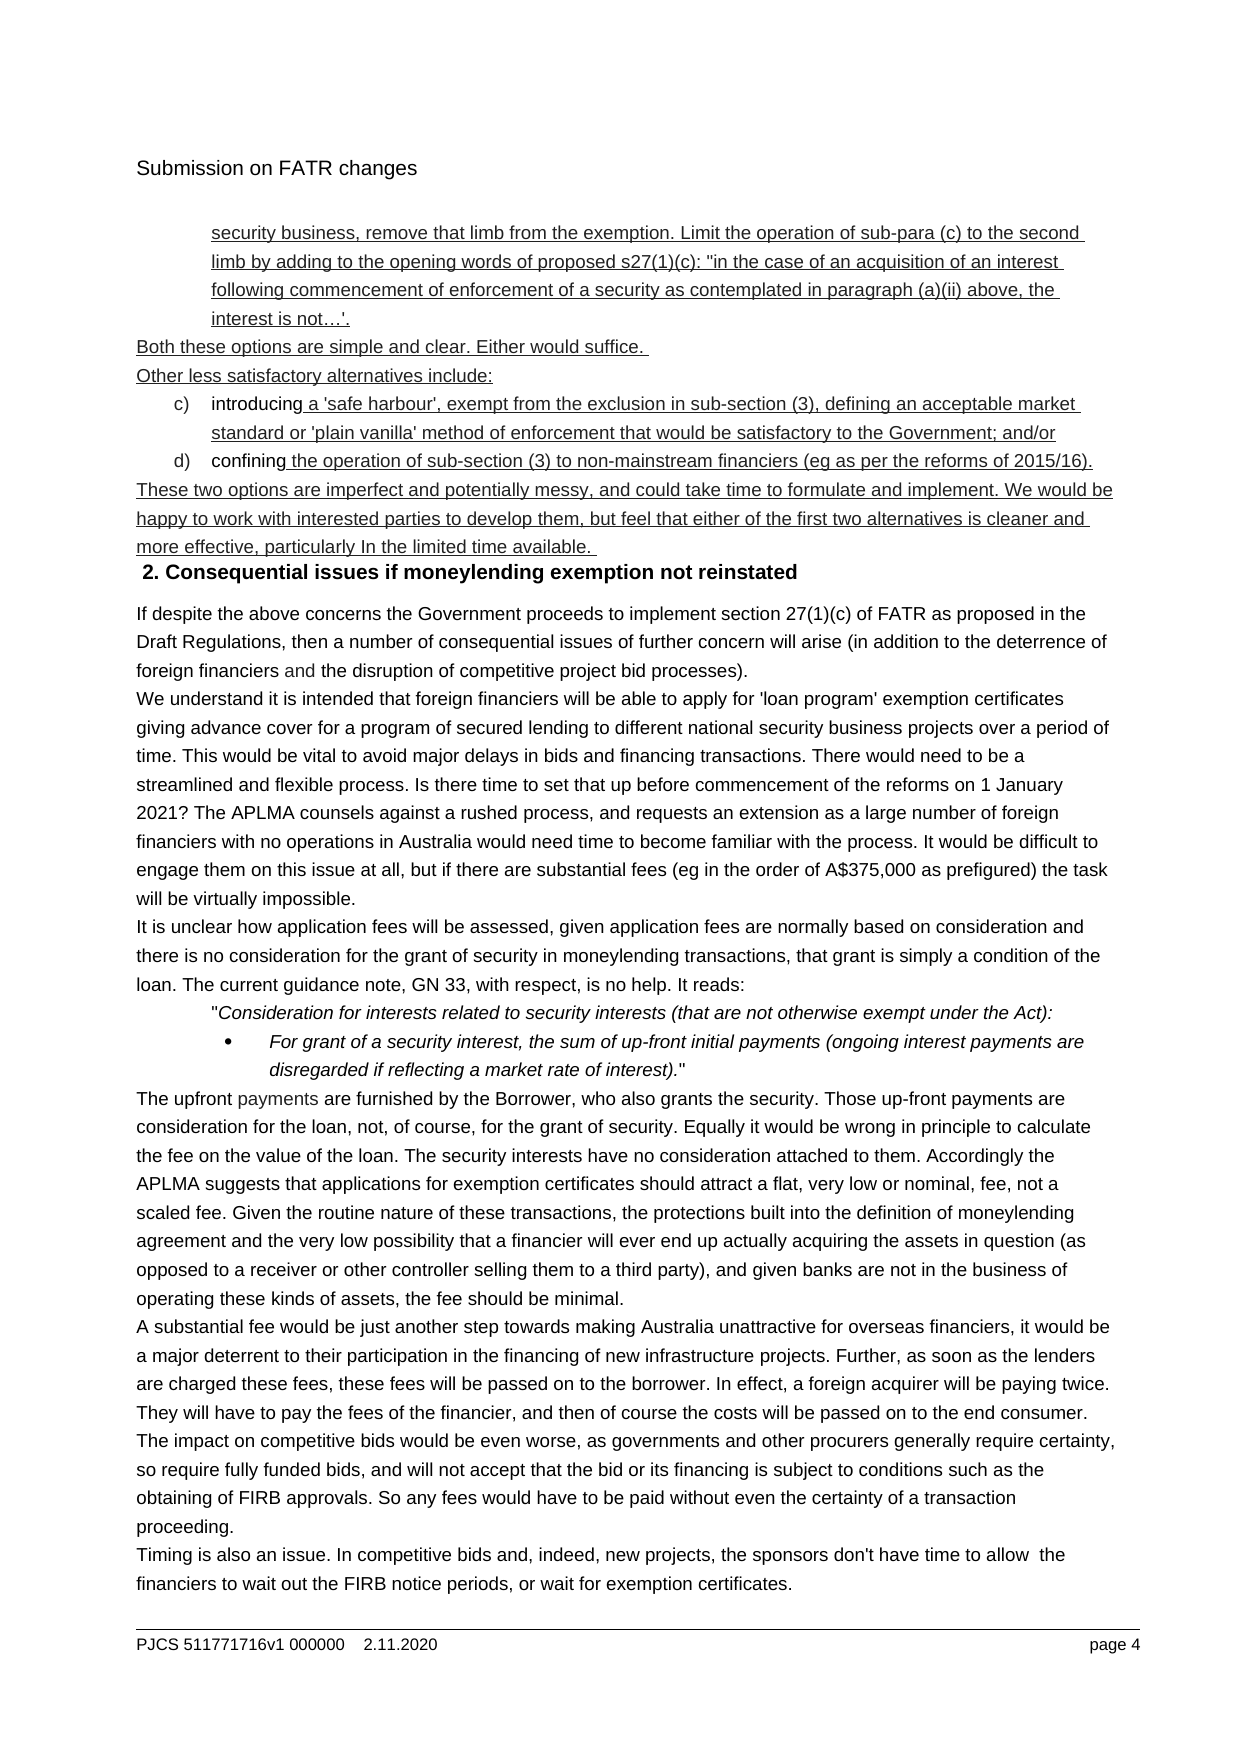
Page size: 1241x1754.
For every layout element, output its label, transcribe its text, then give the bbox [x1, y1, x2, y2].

text If despite the above concerns the Government proceeds to implement section 27(1)(c) of FATR as proposed in the Draft Regulations, then a number of consequential issues of further concern will arise (in addition to the deterrence of foreign financiers and the disruption of competitive project bid processes). [136, 597, 1117, 683]
list introducing a 'safe harbour', exempt from the exclusion in sub-section (3), defining an acceptable market standard or 'plain vanilla' method of enforcement that would be satisfactory to the Government; and/or [174, 388, 1117, 445]
text Other less satisfactory alternatives include: [136, 359, 1117, 388]
text These two options are imperfect and potentially messy, and could take time to formulate and implement. We would be happy to work with interested parties to develop them, but feel that either of the first two alternatives is cleaner and more effective, particularly In the limited time available. [136, 474, 1117, 559]
text Both these options are simple and clear. Either would suffice. [136, 331, 1117, 359]
text The upfront payments are furnished by the Borrower, who also grants the security. Those up-front payments are consideration for the loan, not, of course, for the grant of security. Equally it would be wrong in principle to calculate the fee on the value of the loan. The security interests have no consideration attached to them. Accordingly the APLMA suggests that applications for exemption certificates should attract a flat, very low or nominal, fee, not a scaled fee. Given the routine nature of these transactions, the protections built into the definition of moneylending agreement and the very low possibility that a financier will ever end up actually acquiring the assets in question (as opposed to a receiver or other controller selling them to a third party), and given banks are not in the business of operating these kinds of assets, the fee should be minimal. [136, 1082, 1117, 1311]
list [174, 217, 1117, 331]
text "Consideration for interests related to security interests (that are not otherwise exempt under the Act): [136, 997, 1117, 1025]
text A substantial fee would be just another step towards making Australia unattractive for overseas financiers, it would be a major deterrent to their participation in the financing of new infrastructure projects. Further, as soon as the lenders are charged these fees, these fees will be passed on to the borrower. In effect, a foreign acquirer will be paying twice. They will have to pay the fees of the financier, and then of course the costs will be passed on to the end consumer. The impact on competitive bids would be even worse, as governments and other procurers generally require certainty, so require fully funded bids, and will not accept that the bid or its financing is subject to conditions such as the obtaining of FIRB approvals. So any fees would have to be paid without even the certainty of a transaction proceeding. [136, 1311, 1117, 1539]
text 2. Consequential issues if moneylending exemption not reinstated [136, 559, 1117, 585]
list confining the operation of sub-section (3) to non-mainstream financiers (eg as per the reforms of 2015/16). [174, 445, 1117, 474]
list For grant of a security interest, the sum of up-front initial payments (ongoing interest payments are disregarded if reflecting a market rate of interest)." [225, 1025, 1117, 1082]
text It is unclear how application fees will be assessed, given application fees are normally based on consideration and there is no consideration for the grant of security in moneylending transactions, that grant is simply a condition of the loan. The current guidance note, GN 33, with respect, is no help. It reads: [136, 911, 1117, 997]
text We understand it is intended that foreign financiers will be able to apply for 'loan program' exemption certificates giving advance cover for a program of secured lending to different national security business projects over a period of time. This would be vital to avoid major delays in bids and financing transactions. There would need to be a streamlined and flexible process. Is there time to set that up before commencement of the reforms on 1 January 2021? The APLMA counsels against a rushed process, and requests an extension as a large number of foreign financiers with no operations in Australia would need time to become familiar with the process. It would be difficult to engage them on this issue at all, but if there are substantial fees (eg in the order of A$375,000 as prefigured) the task will be virtually impossible. [136, 683, 1117, 911]
text Timing is also an issue. In competitive bids and, indeed, new projects, the sponsors don't have time to allow the financiers to wait out the FIRB notice periods, or wait for exemption certificates. [136, 1539, 1117, 1596]
